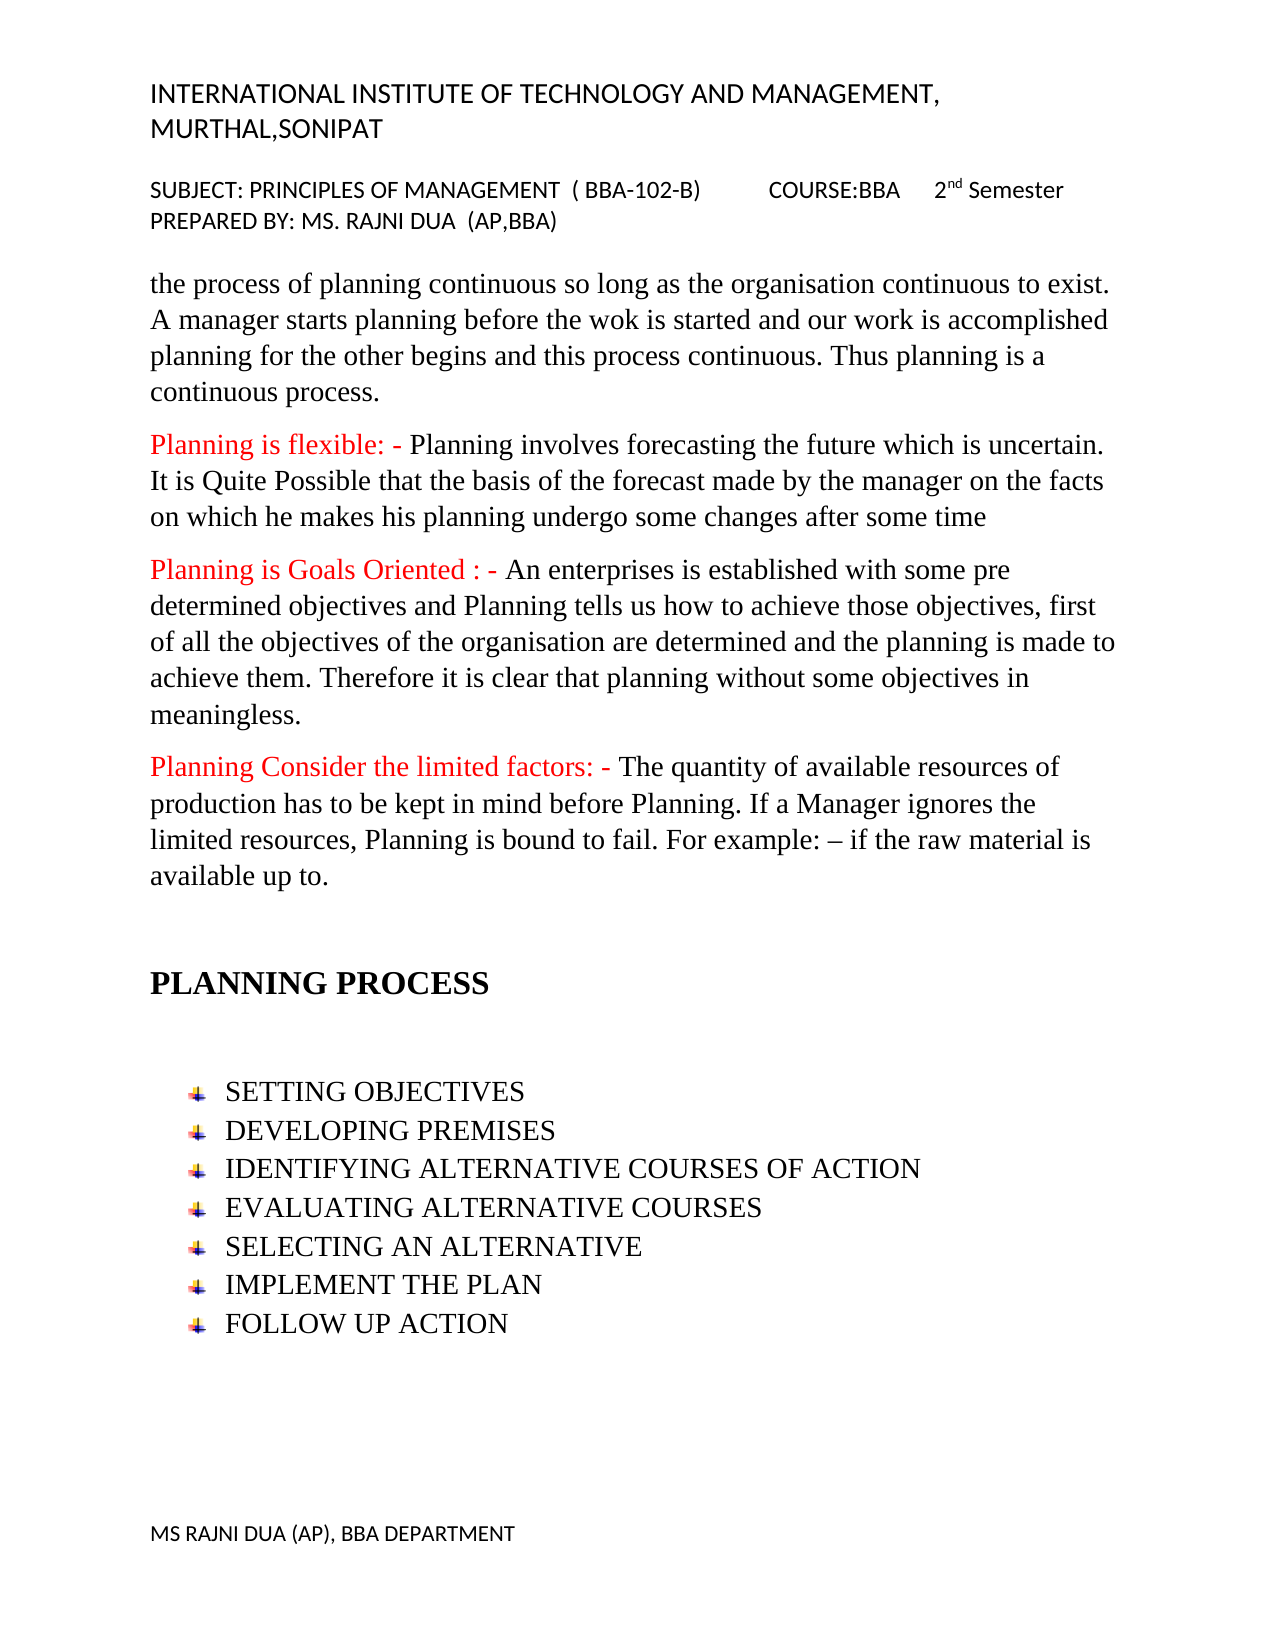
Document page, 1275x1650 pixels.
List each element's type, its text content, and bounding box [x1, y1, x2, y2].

picture [188, 1085, 206, 1102]
list IDENTIFYING ALTERNATIVE COURSES OF ACTION [187, 1152, 1125, 1185]
list SELECTING AN ALTERNATIVE [187, 1229, 1125, 1262]
list DEVELOPING PREMISES [187, 1113, 1125, 1147]
text PLANNING PROCESS [150, 964, 1125, 1002]
picture [188, 1239, 206, 1256]
picture [188, 1278, 206, 1295]
list SETTING OBJECTIVES [187, 1074, 1125, 1108]
picture [188, 1162, 206, 1179]
list EVALUATING ALTERNATIVE COURSES [187, 1190, 1125, 1224]
text Planning is Goals Oriented : - An enterprises is established with some pre determined objectives and Planning tells us how to achieve those objectives, first of all the objectives of the organisation are determined and the planning is made to achieve them. Therefore it is clear that planning without some objectives in meaningless. [150, 552, 1125, 730]
list FOLLOW UP ACTION [187, 1306, 1125, 1339]
text Planning is flexible: - Planning involves forecasting the future which is uncertain. It is Quite Possible that the basis of the forecast made by the manager on the facts on which he makes his planning undergo some changes after some time [150, 427, 1125, 533]
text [150, 266, 1125, 408]
picture [188, 1123, 206, 1141]
picture [188, 1316, 206, 1334]
picture [188, 1200, 206, 1218]
text Planning Consider the limited factors: - The quantity of available resources of production has to be kept in mind before Planning. If a Manager ignores the limited resources, Planning is bound to fail. For example: – if the raw material is available up to. [150, 749, 1125, 892]
list IMPLEMENT THE PLAN [187, 1267, 1125, 1301]
